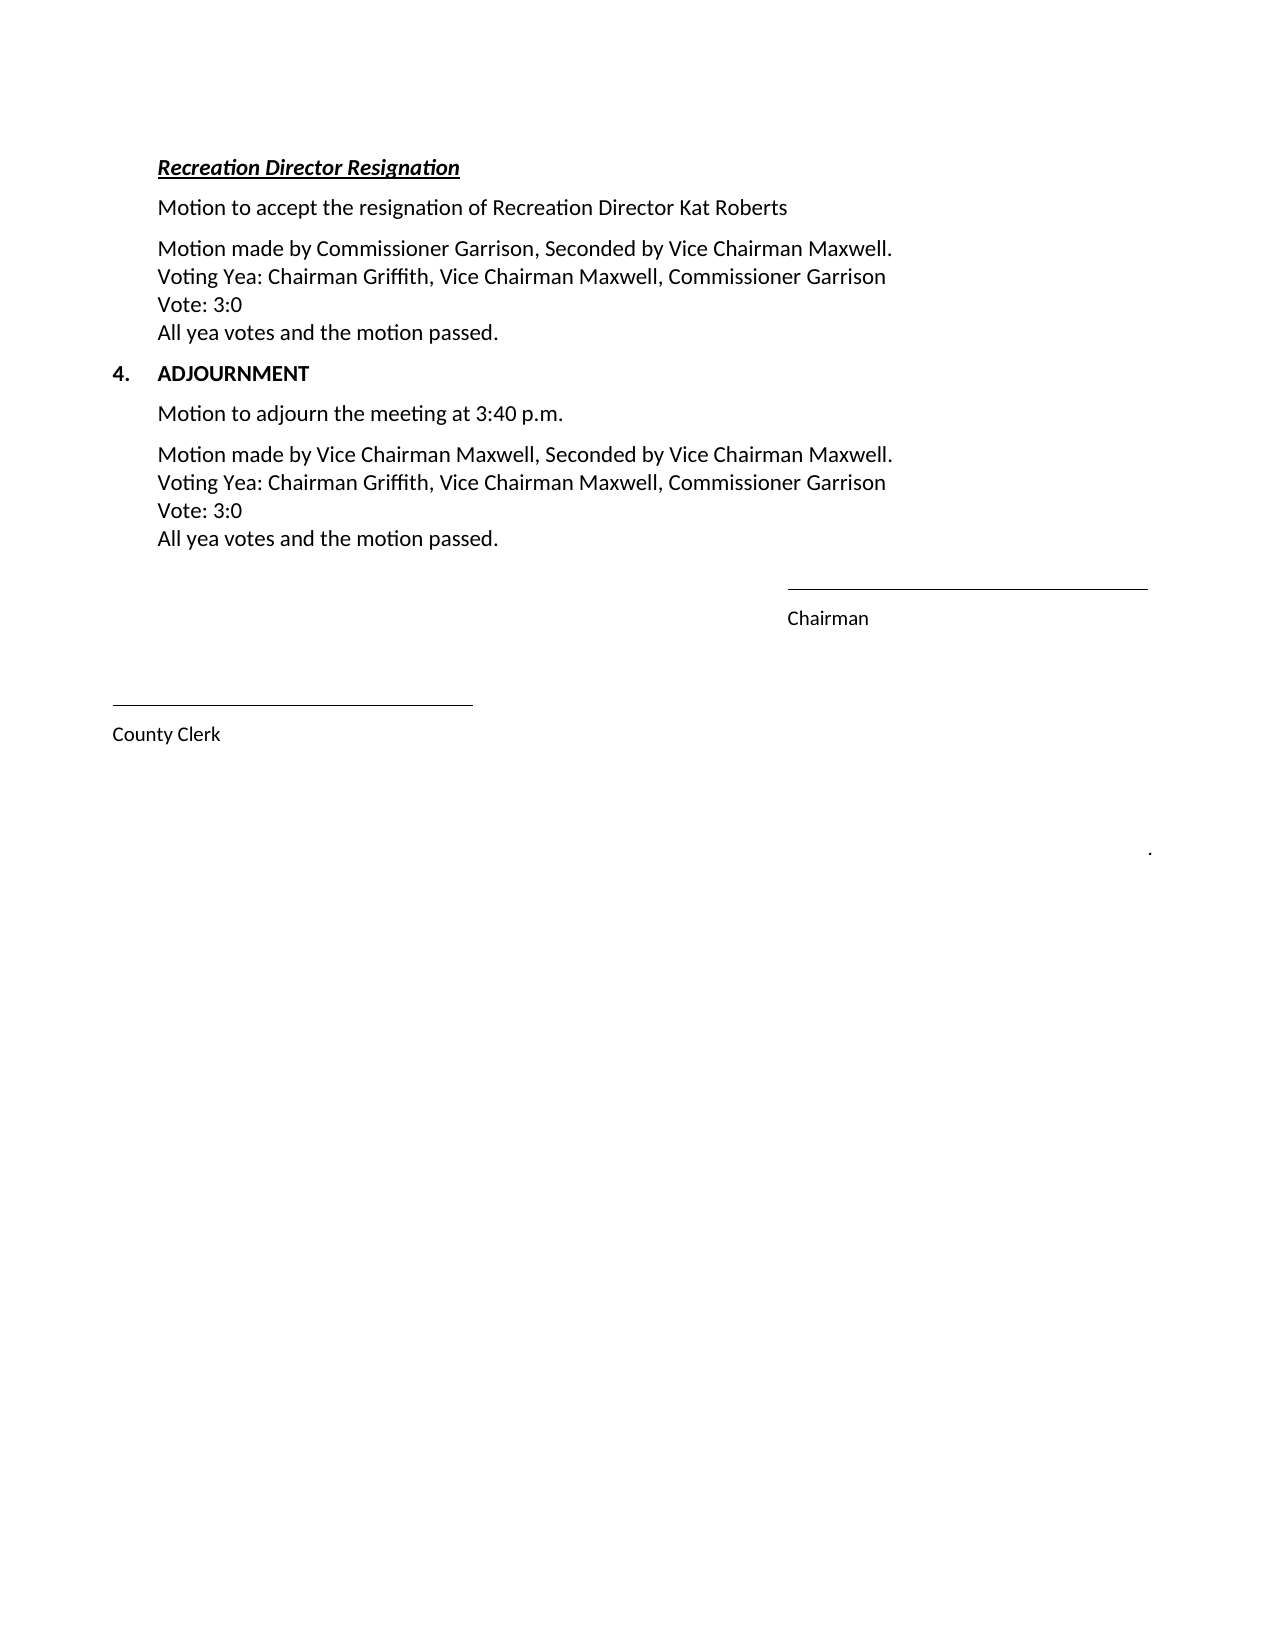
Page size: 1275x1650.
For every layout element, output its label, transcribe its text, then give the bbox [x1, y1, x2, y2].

text 4. ADJOURNMENT [112, 359, 1162, 387]
text Motion to adjourn the meeting at 3:40 p.m. [157, 399, 1162, 427]
text Motion to accept the resignation of Recreation Director Kat Roberts [157, 193, 1162, 222]
text Recreation Director Resignation [157, 153, 1162, 181]
text County Clerk [112, 722, 1162, 747]
text Motion made by Vice Chairman Maxwell, Seconded by Vice Chairman Maxwell. Voting Yea: Chairman Griffith, Vice Chairman Maxwell, Commissioner Garrison [157, 440, 1162, 496]
text . [1147, 835, 1162, 861]
text All yea votes and the motion passed. [157, 524, 1162, 552]
text Vote: 3:0 [157, 290, 1162, 318]
text All yea votes and the motion passed. [157, 318, 1162, 346]
text Vote: 3:0 [157, 496, 1162, 524]
text Chairman [112, 605, 1162, 631]
text Motion made by Commissioner Garrison, Seconded by Vice Chairman Maxwell. Voting Yea: Chairman Griffith, Vice Chairman Maxwell, Commissioner Garrison [157, 234, 1162, 290]
